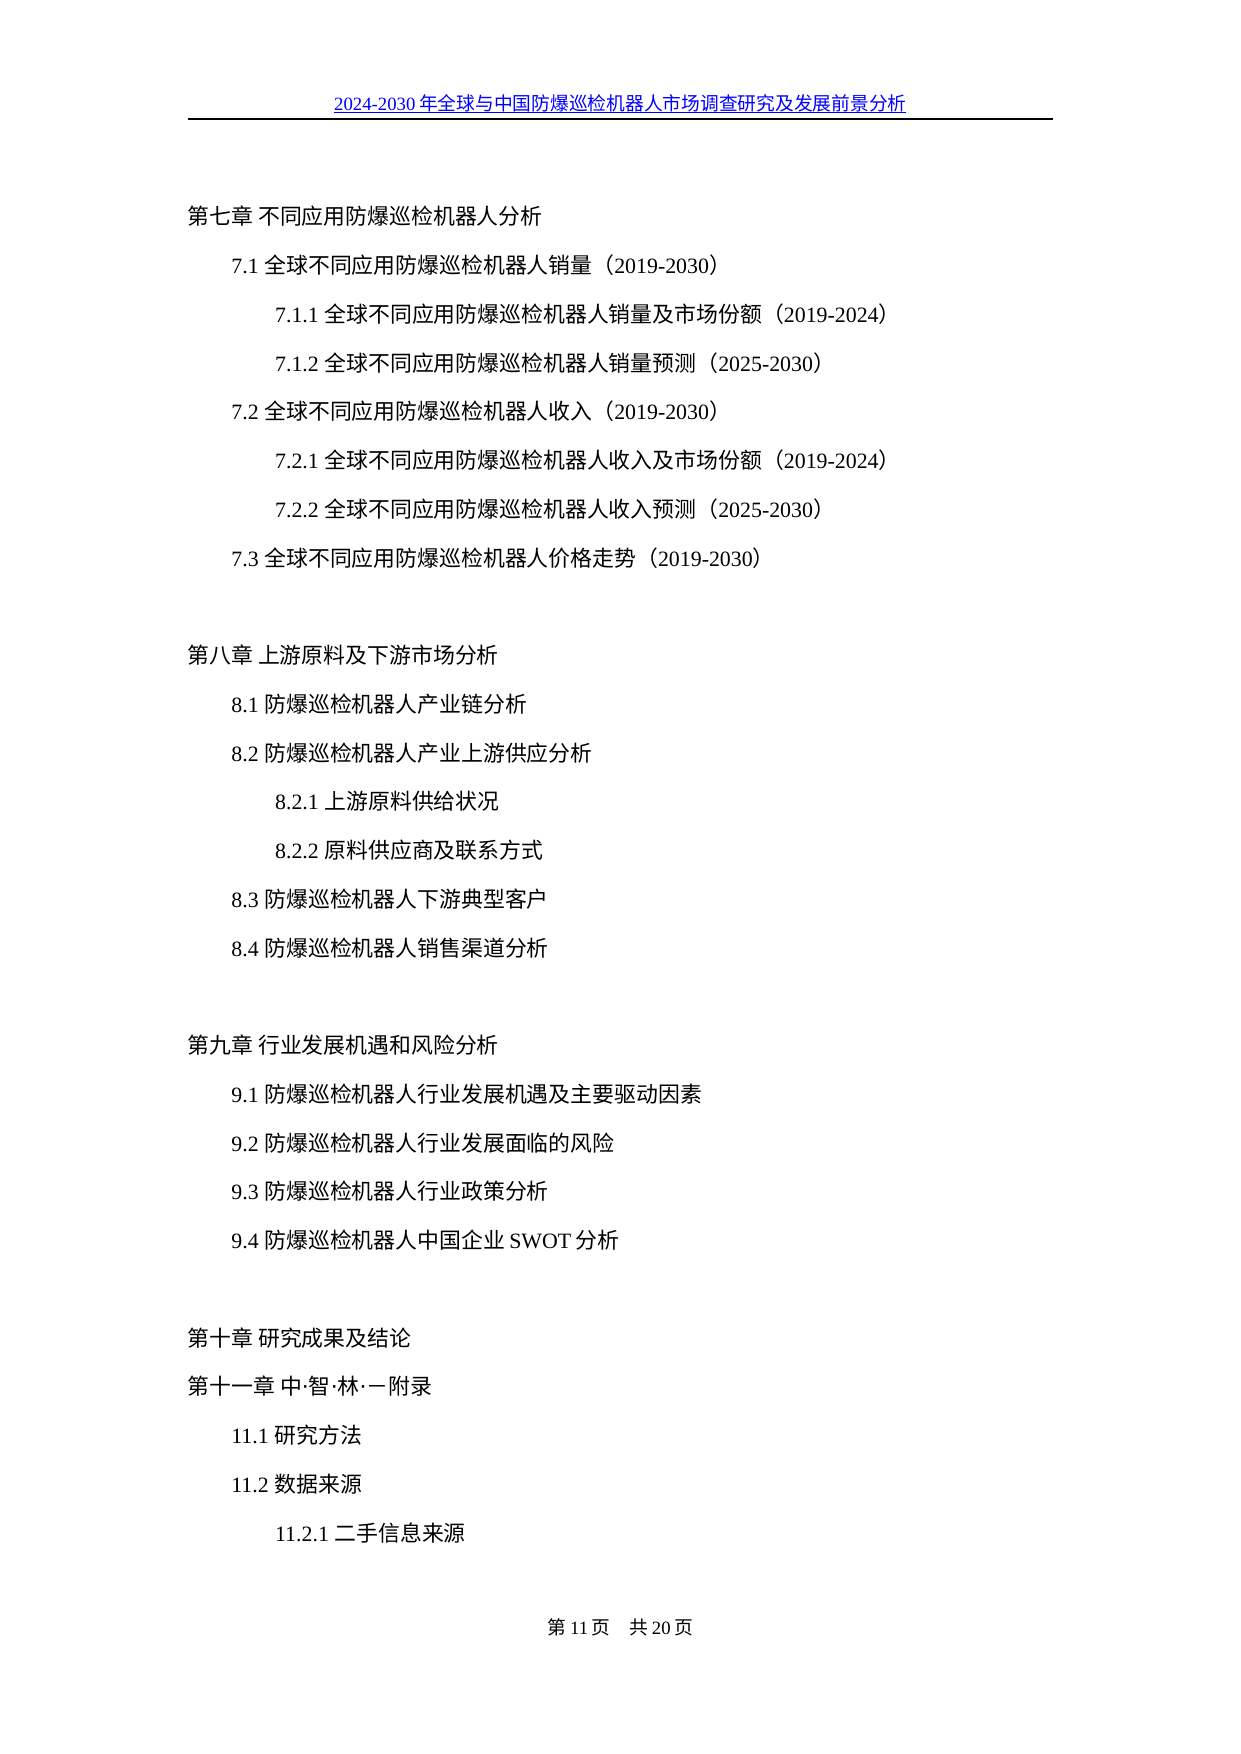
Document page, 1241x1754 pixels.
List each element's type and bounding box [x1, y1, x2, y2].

text [187, 150, 1053, 1548]
